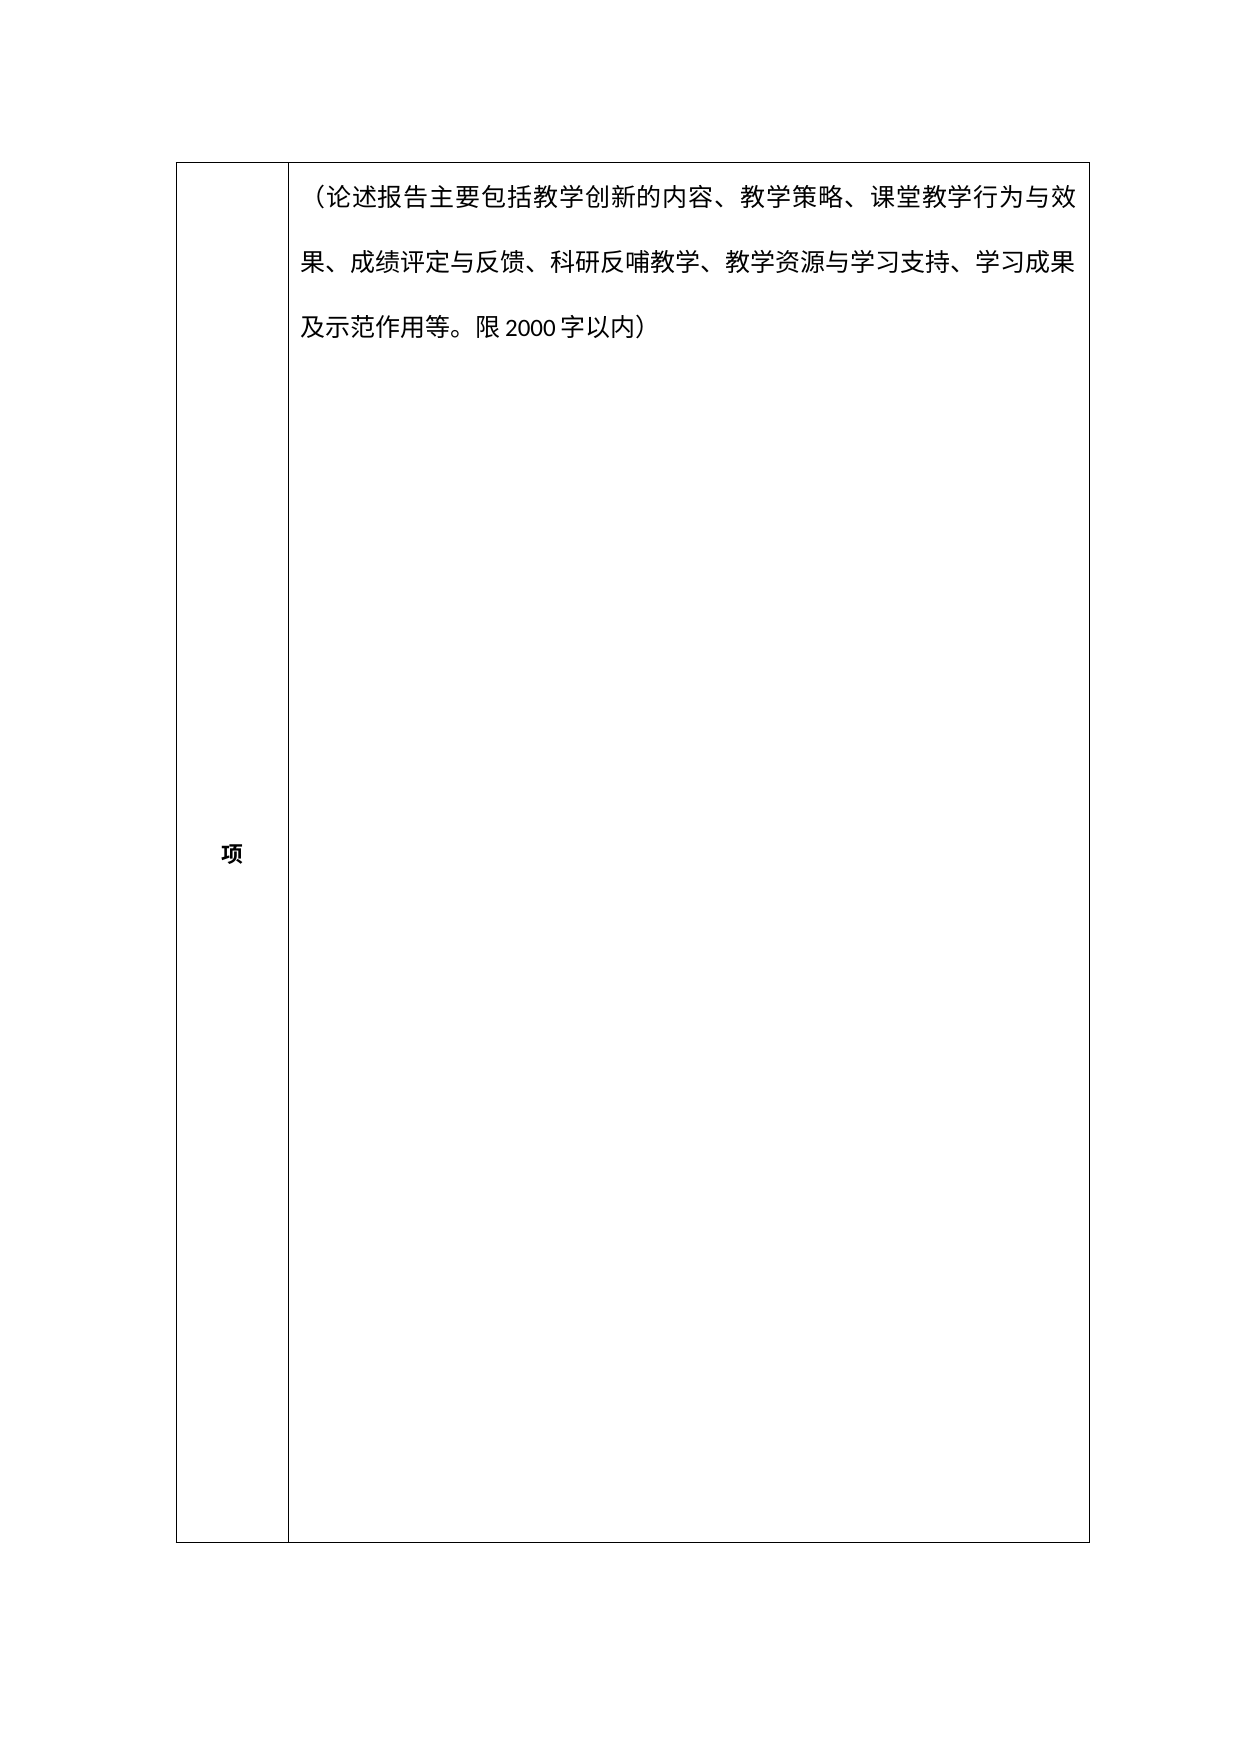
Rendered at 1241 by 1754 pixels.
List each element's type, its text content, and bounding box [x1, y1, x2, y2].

table_header （论述报告主要包括教学创新的内容、教学策略、课堂教学行为与效果、成绩评定与反馈、科研反哺教学、教学资源与学习支持、学习成果及示范作用等。限2000字以内） [289, 163, 1089, 1542]
table_header 项 目 论 述 报 告 [177, 163, 288, 1542]
